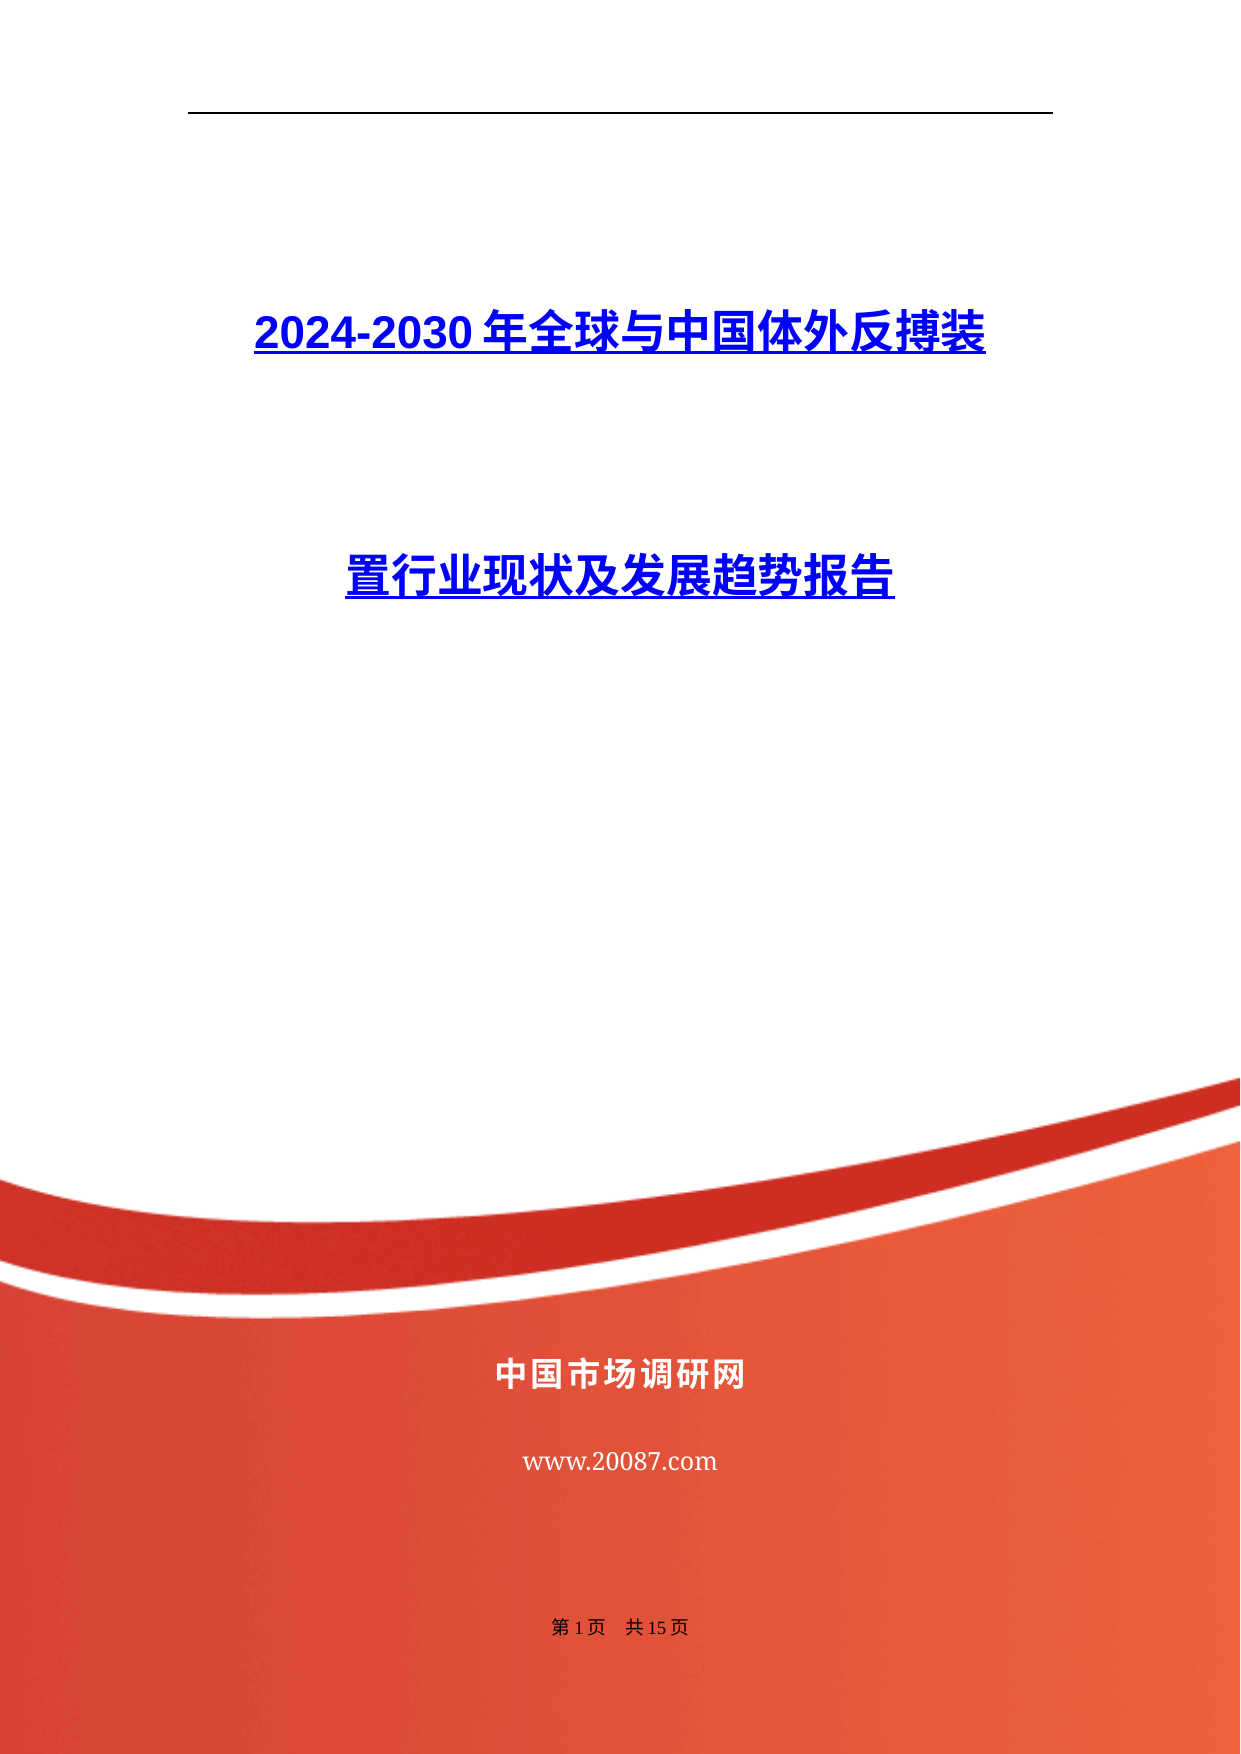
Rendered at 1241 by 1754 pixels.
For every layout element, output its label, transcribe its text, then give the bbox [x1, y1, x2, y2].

subtitle 中国市场调研网 [187, 1339, 1053, 1404]
table_header 2024-2030年全球与中国体外反搏装置行业现状及发展趋势报告 [188, 207, 1053, 773]
text www.20087.com [187, 1428, 1053, 1493]
picture [0, 1006, 1241, 1754]
